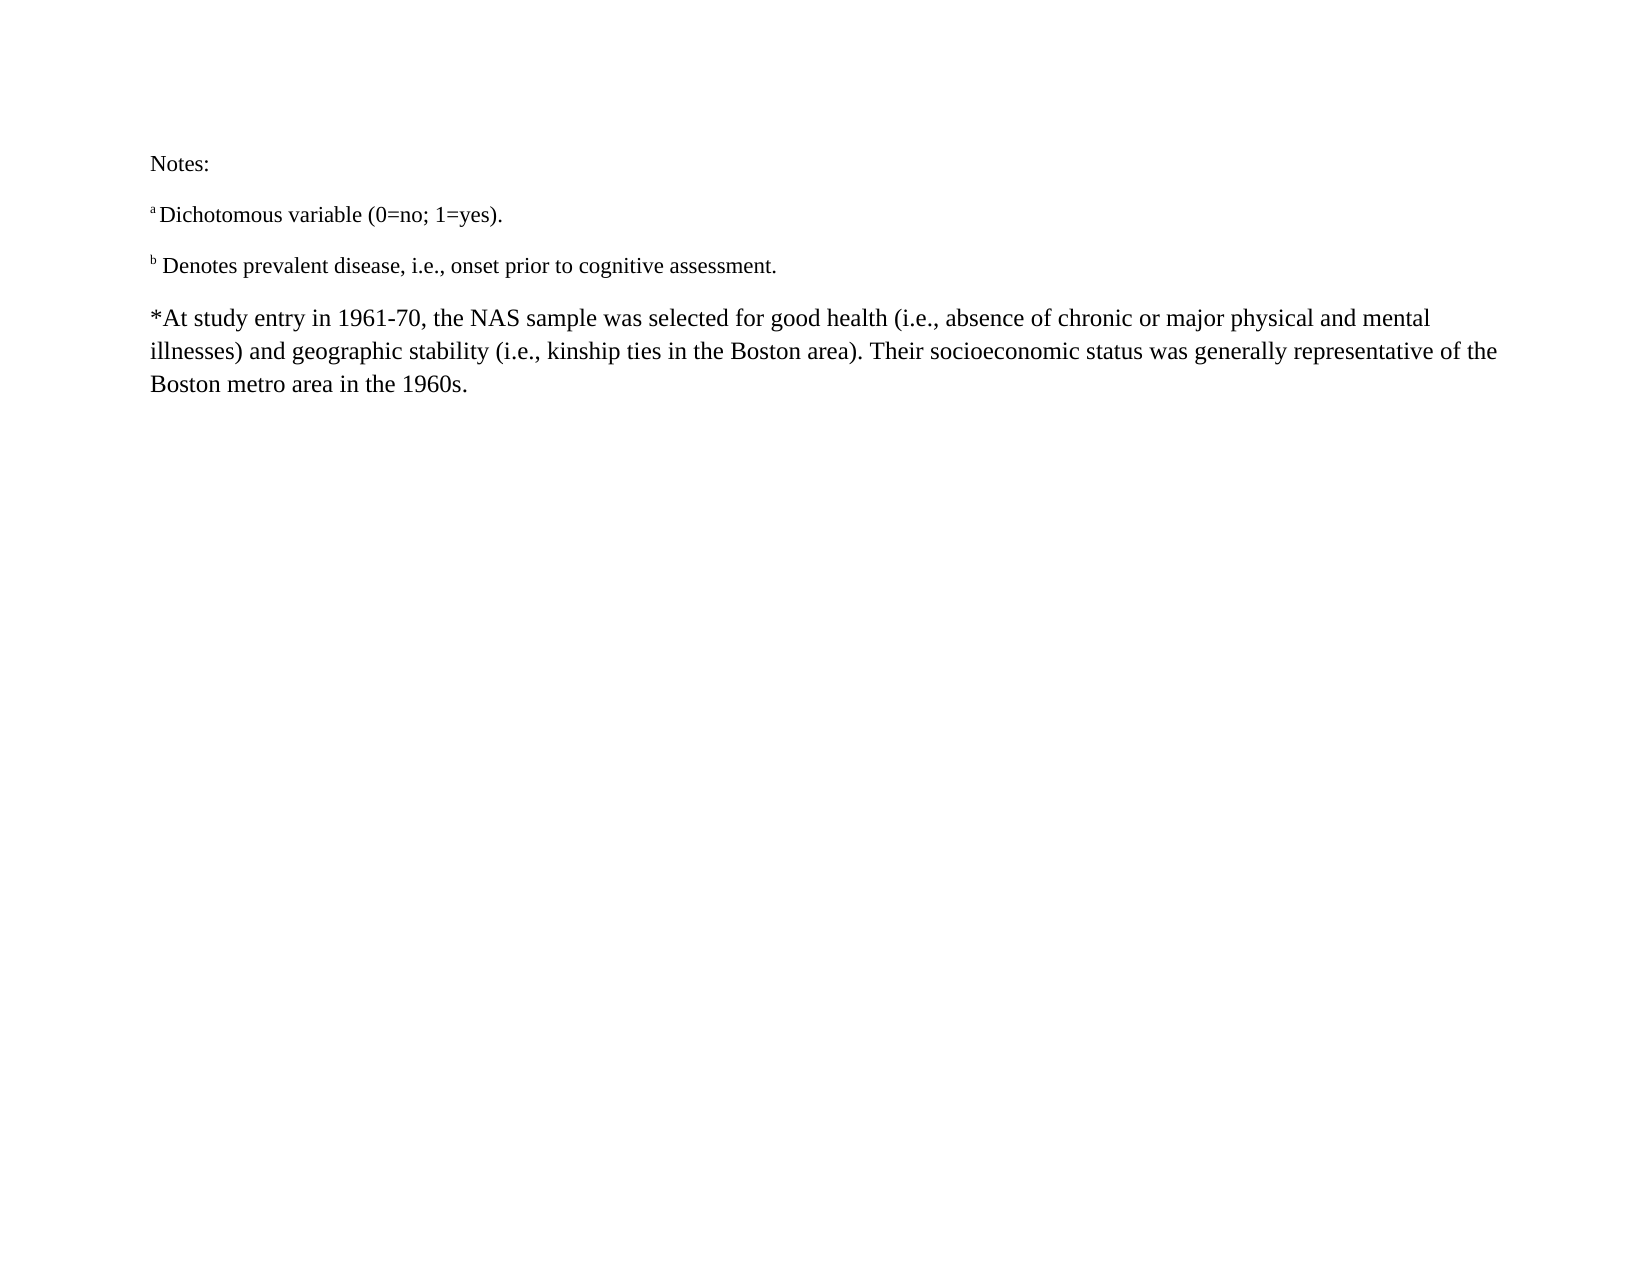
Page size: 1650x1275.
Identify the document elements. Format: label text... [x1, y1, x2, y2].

text *At study entry in 1961-70, the NAS sample was selected for good health (i.e., absence of chronic or major physical and mental illnesses) and geographic stability (i.e., kinship ties in the Boston area). Their socioeconomic status was generally representative of the Boston metro area in the 1960s. [150, 303, 1500, 398]
text Notes: [150, 150, 1500, 176]
text a Dichotomous variable (0=no; 1=yes). [150, 201, 1500, 227]
text b Denotes prevalent disease, i.e., onset prior to cognitive assessment. [150, 252, 1500, 278]
